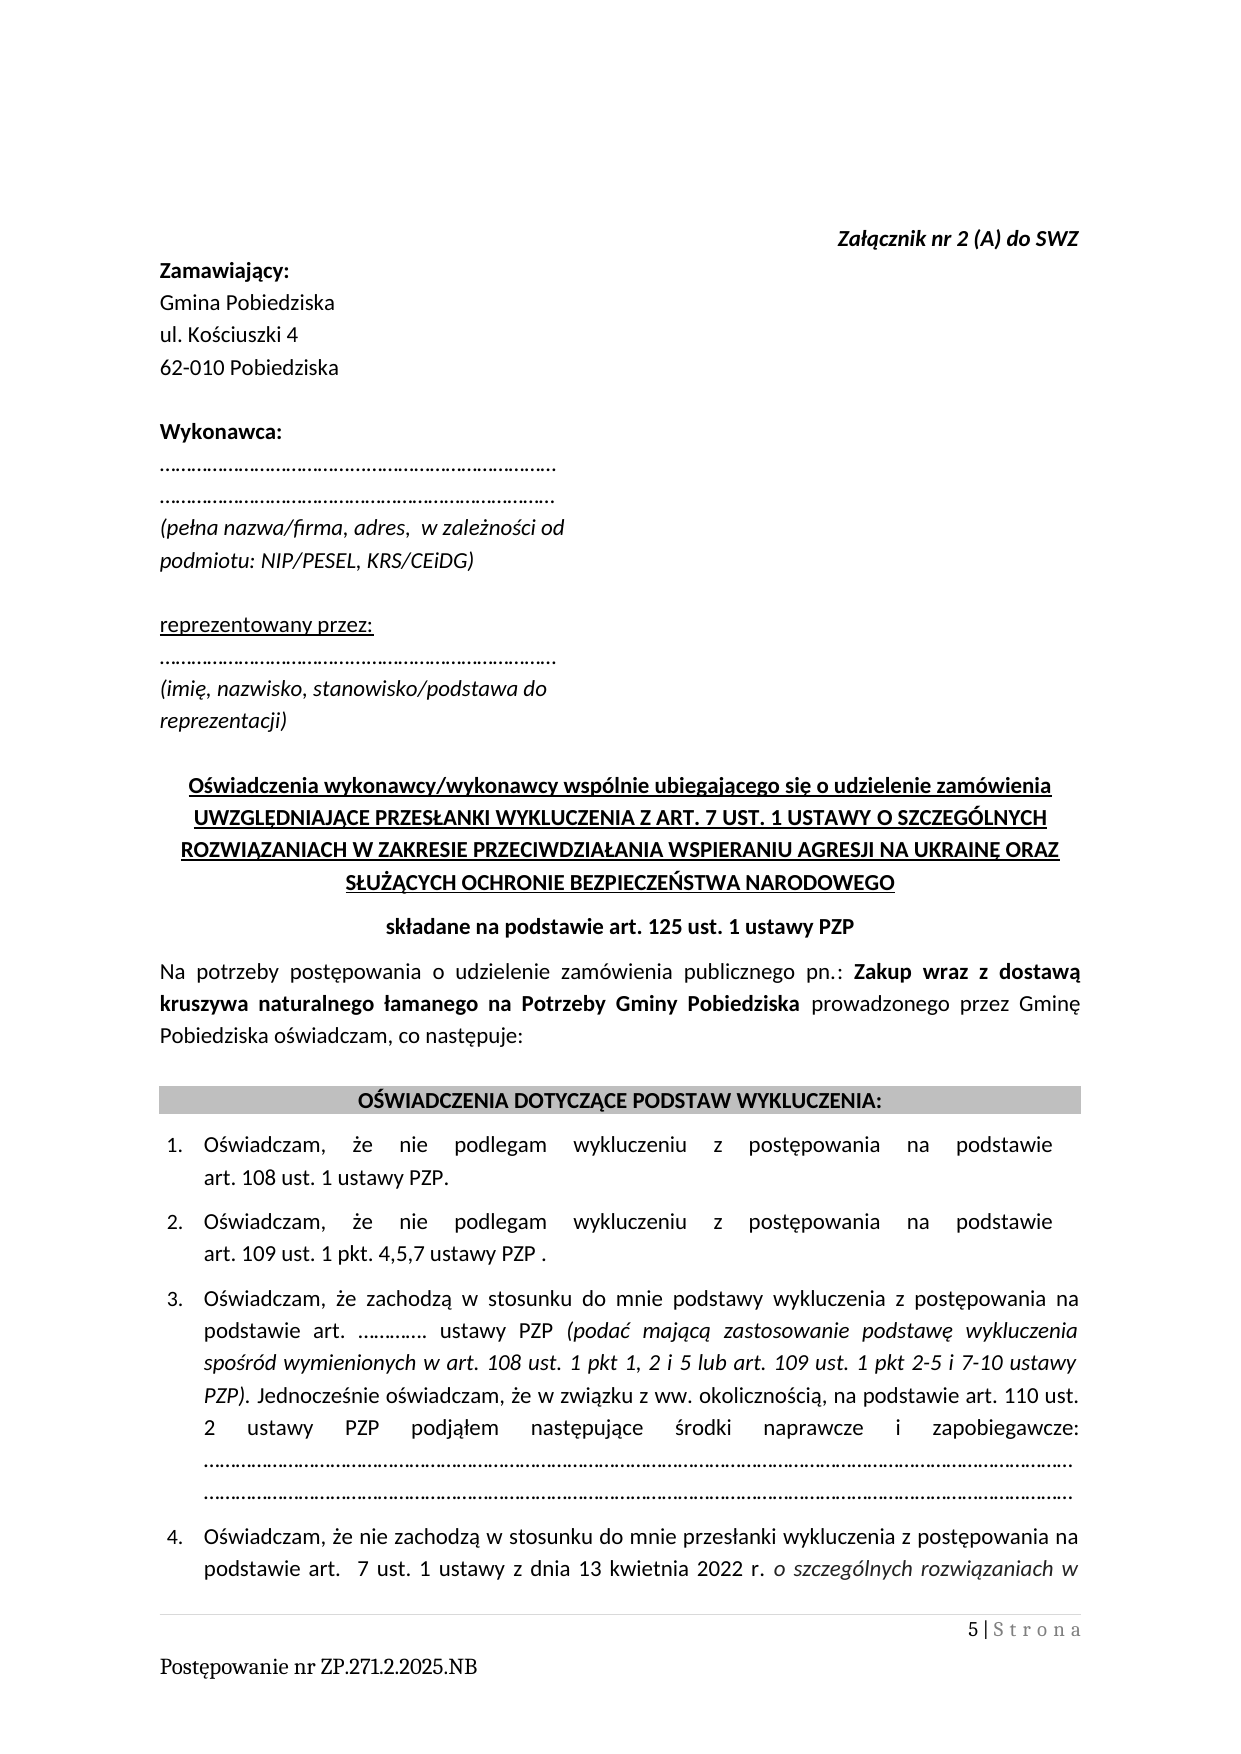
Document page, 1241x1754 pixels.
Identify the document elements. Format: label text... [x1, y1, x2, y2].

list Oświadczam, że nie podlegam wykluczeniu z postępowania na podstawie art. 108 ust. 1 ustawy PZP. [166, 1130, 1081, 1191]
text ………………………………...……………………………… [159, 642, 593, 670]
text ………………………………………………………………… [159, 481, 593, 509]
list Oświadczam, że zachodzą w stosunku do mnie podstawy wykluczenia z postępowania na podstawie art. …………. ustawy PZP (podać mającą zastosowanie podstawę wykluczenia spośród wymienionych w art. 108 ust. 1 pkt 1, 2 i 5 lub art. 109 ust. 1 pkt 2-5 i 7-10 ustawy PZP). Jednocześnie oświadczam, że w związku z ww. okolicznością, na podstawie art. 110 ust. 2 ustawy PZP podjąłem następujące środki naprawcze i zapobiegawcze: …………………………………………………………………………………………………………………………………………………………………………………………………………………………………………………………………………………………………… [167, 1284, 1081, 1505]
text 62-010 Pobiedziska [159, 353, 1081, 381]
text Zamawiający: [159, 256, 1081, 284]
text składane na podstawie art. 125 ust. 1 ustawy PZP [159, 912, 1081, 940]
text Załącznik nr 2 (A) do SWZ [159, 224, 1081, 252]
text ul. Kościuszki 4 [159, 320, 1081, 348]
text UWZGLĘDNIAJĄCE PRZESŁANKI WYKLUCZENIA Z ART. 7 UST. 1 USTAWY o szczególnych rozwiązaniach w zakresie przeciwdziałania wspieraniu agresji na Ukrainę oraz służących ochronie bezpieczeństwa narodowego [159, 803, 1081, 896]
text Oświadczenia wykonawcy/wykonawcy wspólnie ubiegającego się o udzielenie zamówienia [159, 771, 1081, 799]
text Na potrzeby postępowania o udzielenie zamówienia publicznego pn.: Zakup wraz z dostawą kruszywa naturalnego łamanego na Potrzeby Gminy Pobiedziska prowadzonego przez Gminę Pobiedziska oświadczam, co następuje: [159, 957, 1081, 1049]
text reprezentowany przez: [159, 610, 593, 638]
text ………………………………...……………………………… [159, 449, 593, 477]
text OŚWIADCZENIA DOTYCZĄCE PODSTAW WYKLUCZENIA: [159, 1086, 1081, 1114]
text (imię, nazwisko, stanowisko/podstawa do reprezentacji) [159, 674, 593, 735]
text Wykonawca: [159, 417, 593, 445]
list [167, 1522, 1081, 1582]
text (pełna nazwa/firma, adres, w zależności od podmiotu: NIP/PESEL, KRS/CEiDG) [159, 513, 593, 574]
list Oświadczam, że nie podlegam wykluczeniu z postępowania na podstawie art. 109 ust. 1 pkt. 4,5,7 ustawy PZP . [167, 1207, 1081, 1267]
text Gmina Pobiedziska [159, 288, 1081, 316]
